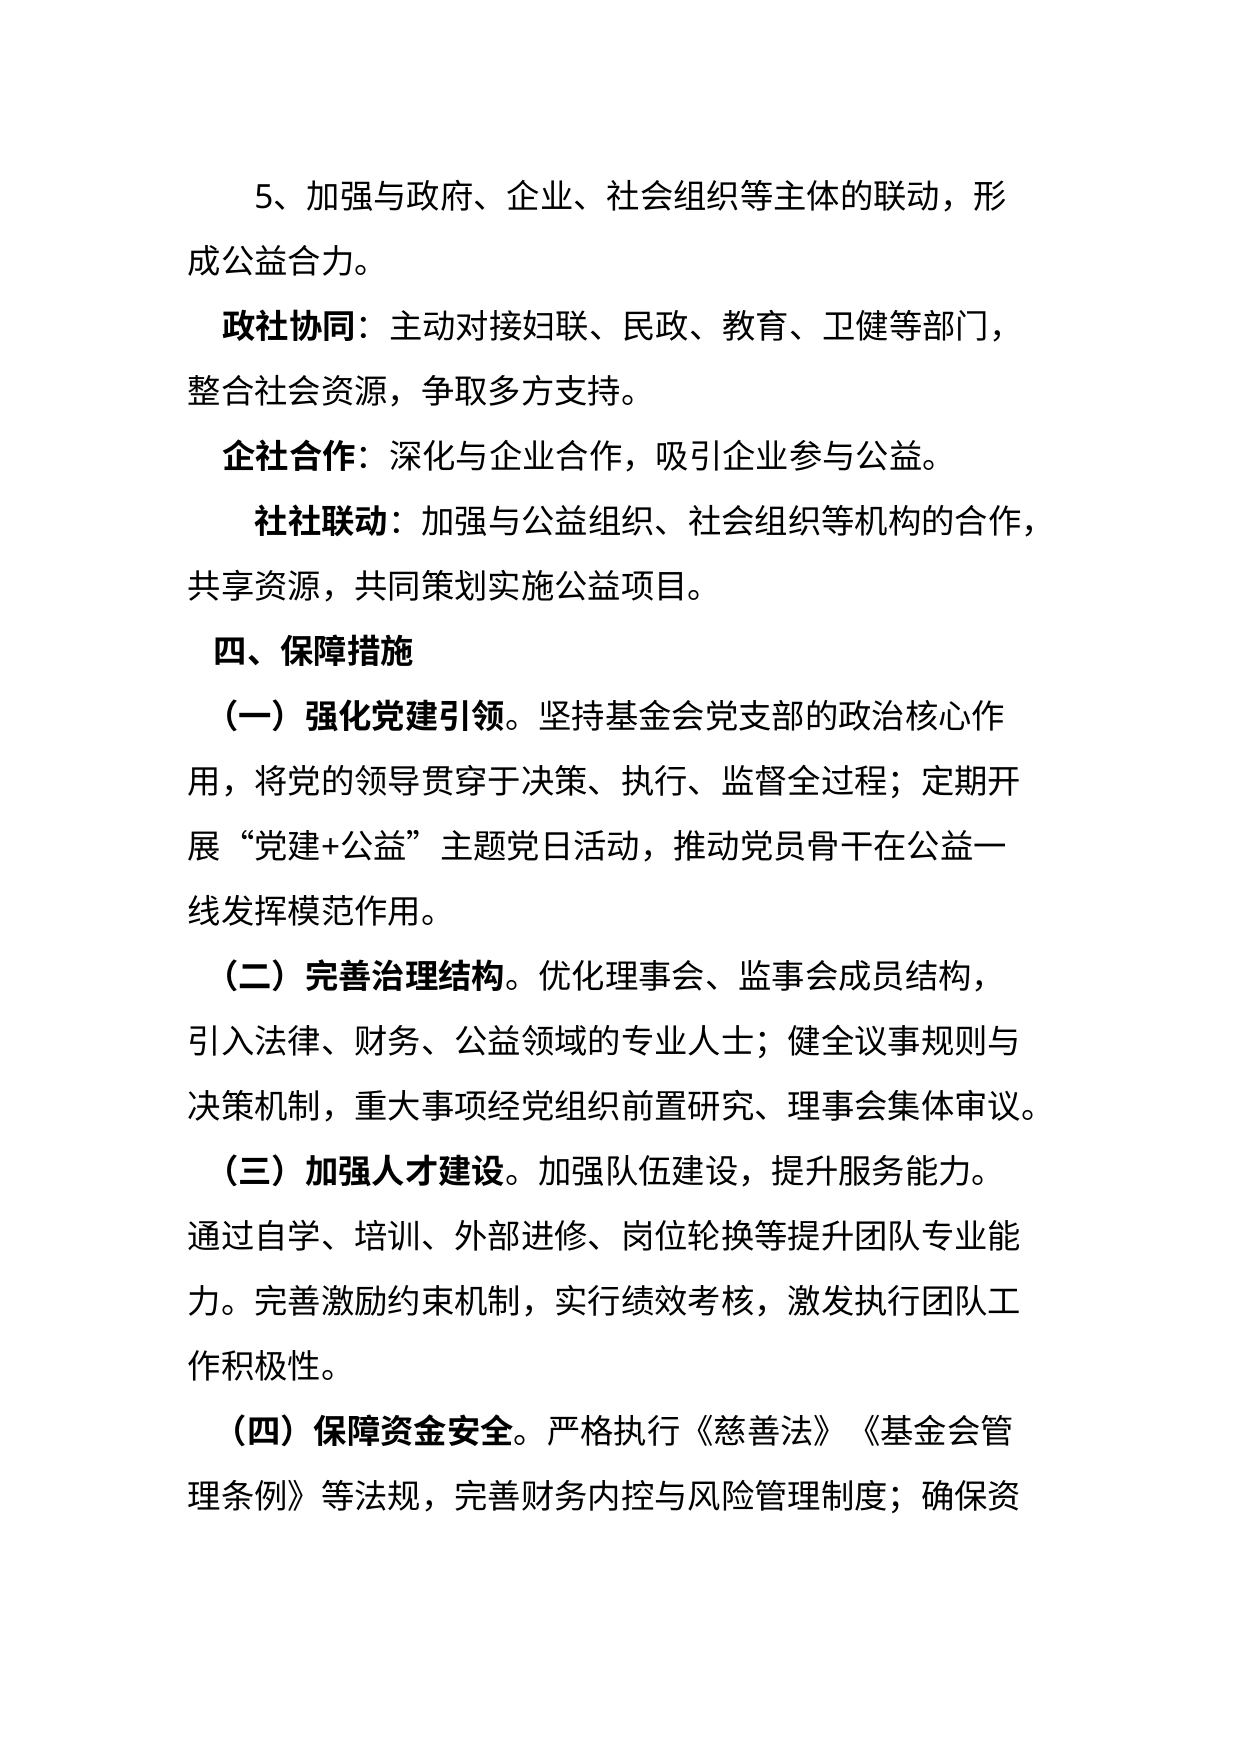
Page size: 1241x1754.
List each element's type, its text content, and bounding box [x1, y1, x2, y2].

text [187, 487, 1037, 1527]
text 5、加强与政府、企业、社会组织等主体的联动，形成公益合力。 政社协同：主动对接妇联、民政、教育、卫健等部门，整合社会资源，争取多方支持。 企社合作：深化与企业合作，吸引企业参与公益。 [187, 162, 1037, 487]
